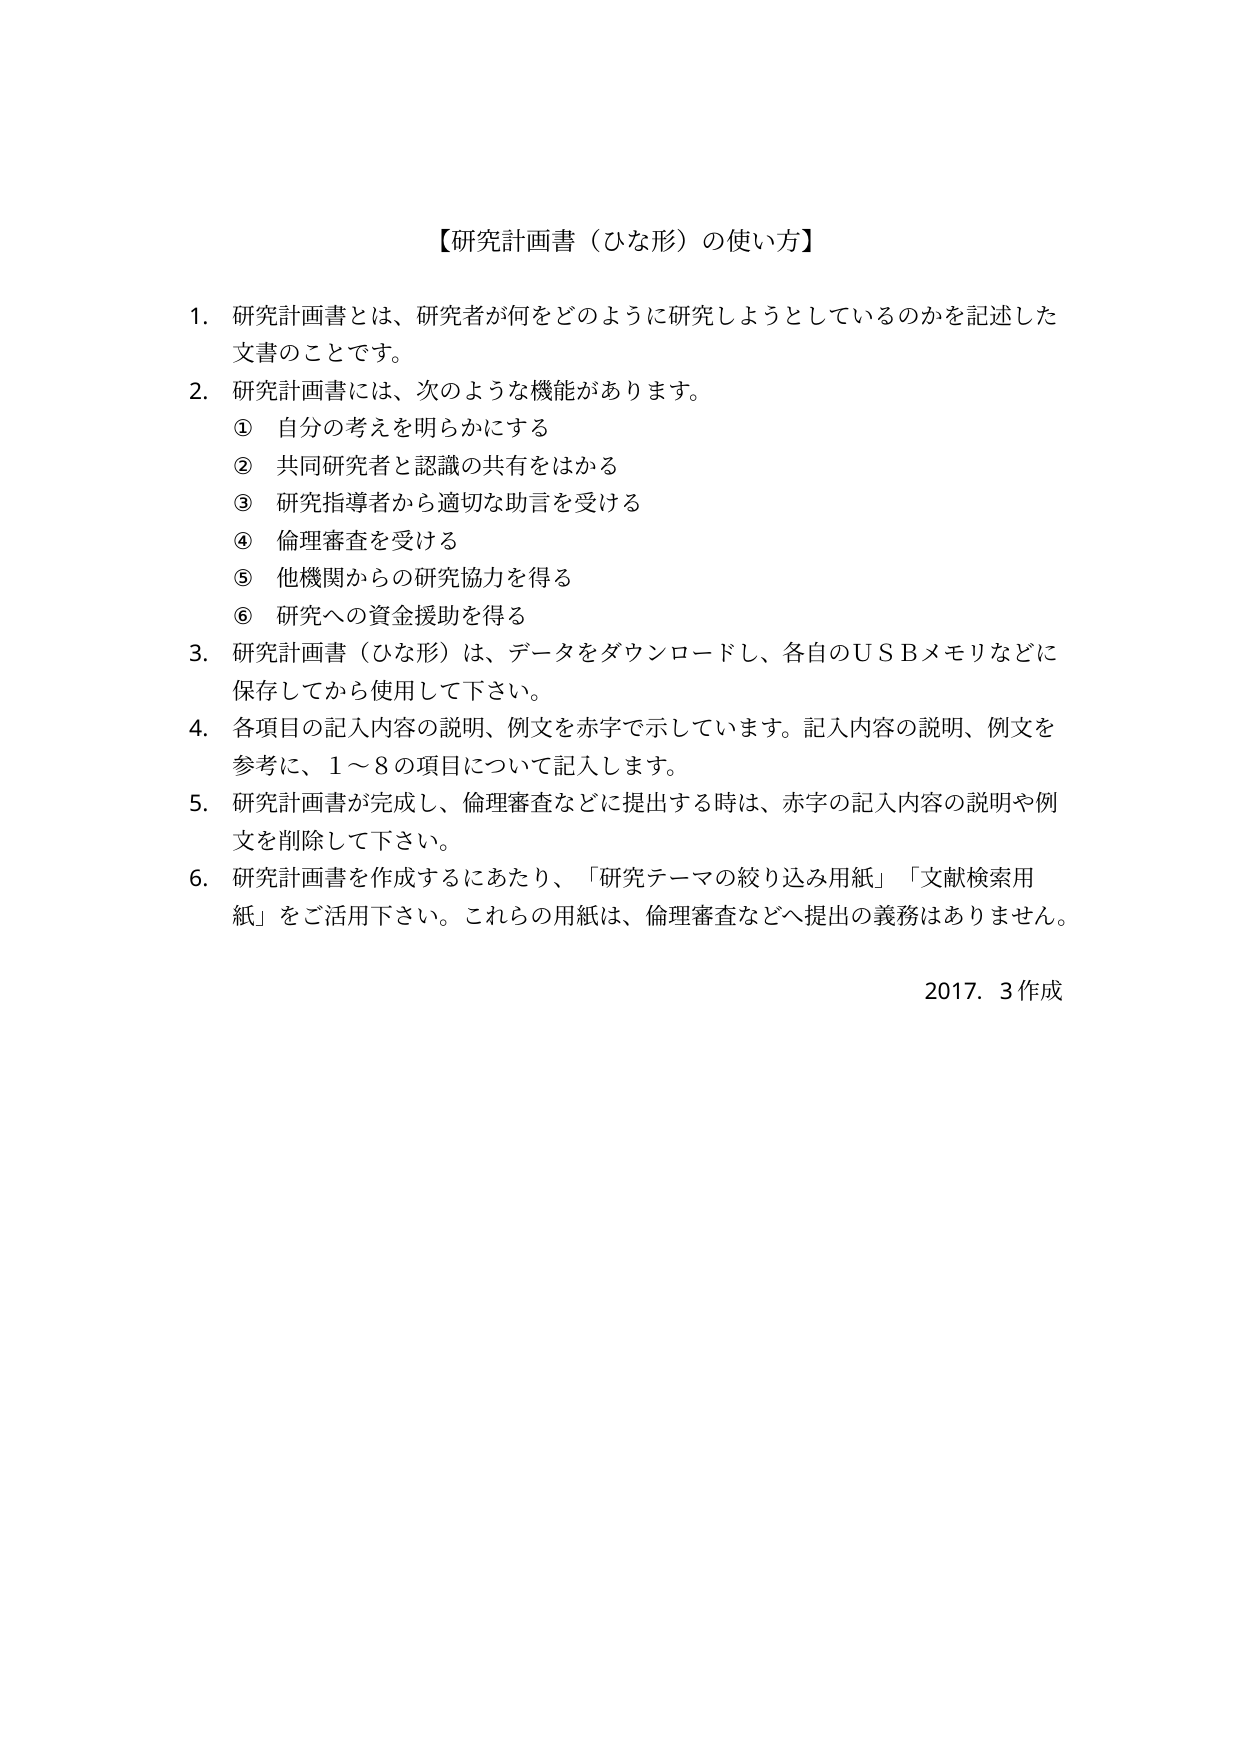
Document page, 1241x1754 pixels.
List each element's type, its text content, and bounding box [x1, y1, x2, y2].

list 各項目の記入内容の説明、例文を赤字で示しています。記入内容の説明、例文を参考に、１～８の項目について記入します。 [189, 708, 1063, 783]
list 研究計画書には、次のような機能があります。 [189, 371, 1063, 408]
list 共同研究者と認識の共有をはかる [233, 446, 1063, 483]
list 研究への資金援助を得る [233, 596, 1063, 633]
list 研究計画書とは、研究者が何をどのように研究しようとしているのかを記述した文書のことです。 [189, 296, 1063, 371]
list 研究指導者から適切な助言を受ける [233, 483, 1063, 521]
list 自分の考えを明らかにする [233, 408, 1063, 446]
text 2017．3作成 [189, 971, 1063, 1008]
list 研究計画書が完成し、倫理審査などに提出する時は、赤字の記入内容の説明や例文を削除して下さい。 [189, 783, 1063, 858]
list 研究計画書（ひな形）は、データをダウンロードし、各自のＵＳＢメモリなどに保存してから使用して下さい。 [189, 633, 1063, 708]
text 【研究計画書（ひな形）の使い方】 [189, 221, 1063, 258]
list 他機関からの研究協力を得る [233, 558, 1063, 596]
list 倫理審査を受ける [233, 521, 1063, 558]
list 研究計画書を作成するにあたり、「研究テーマの絞り込み用紙」「文献検索用紙」をご活用下さい。これらの用紙は、倫理審査などへ提出の義務はありません。 [189, 858, 1063, 933]
